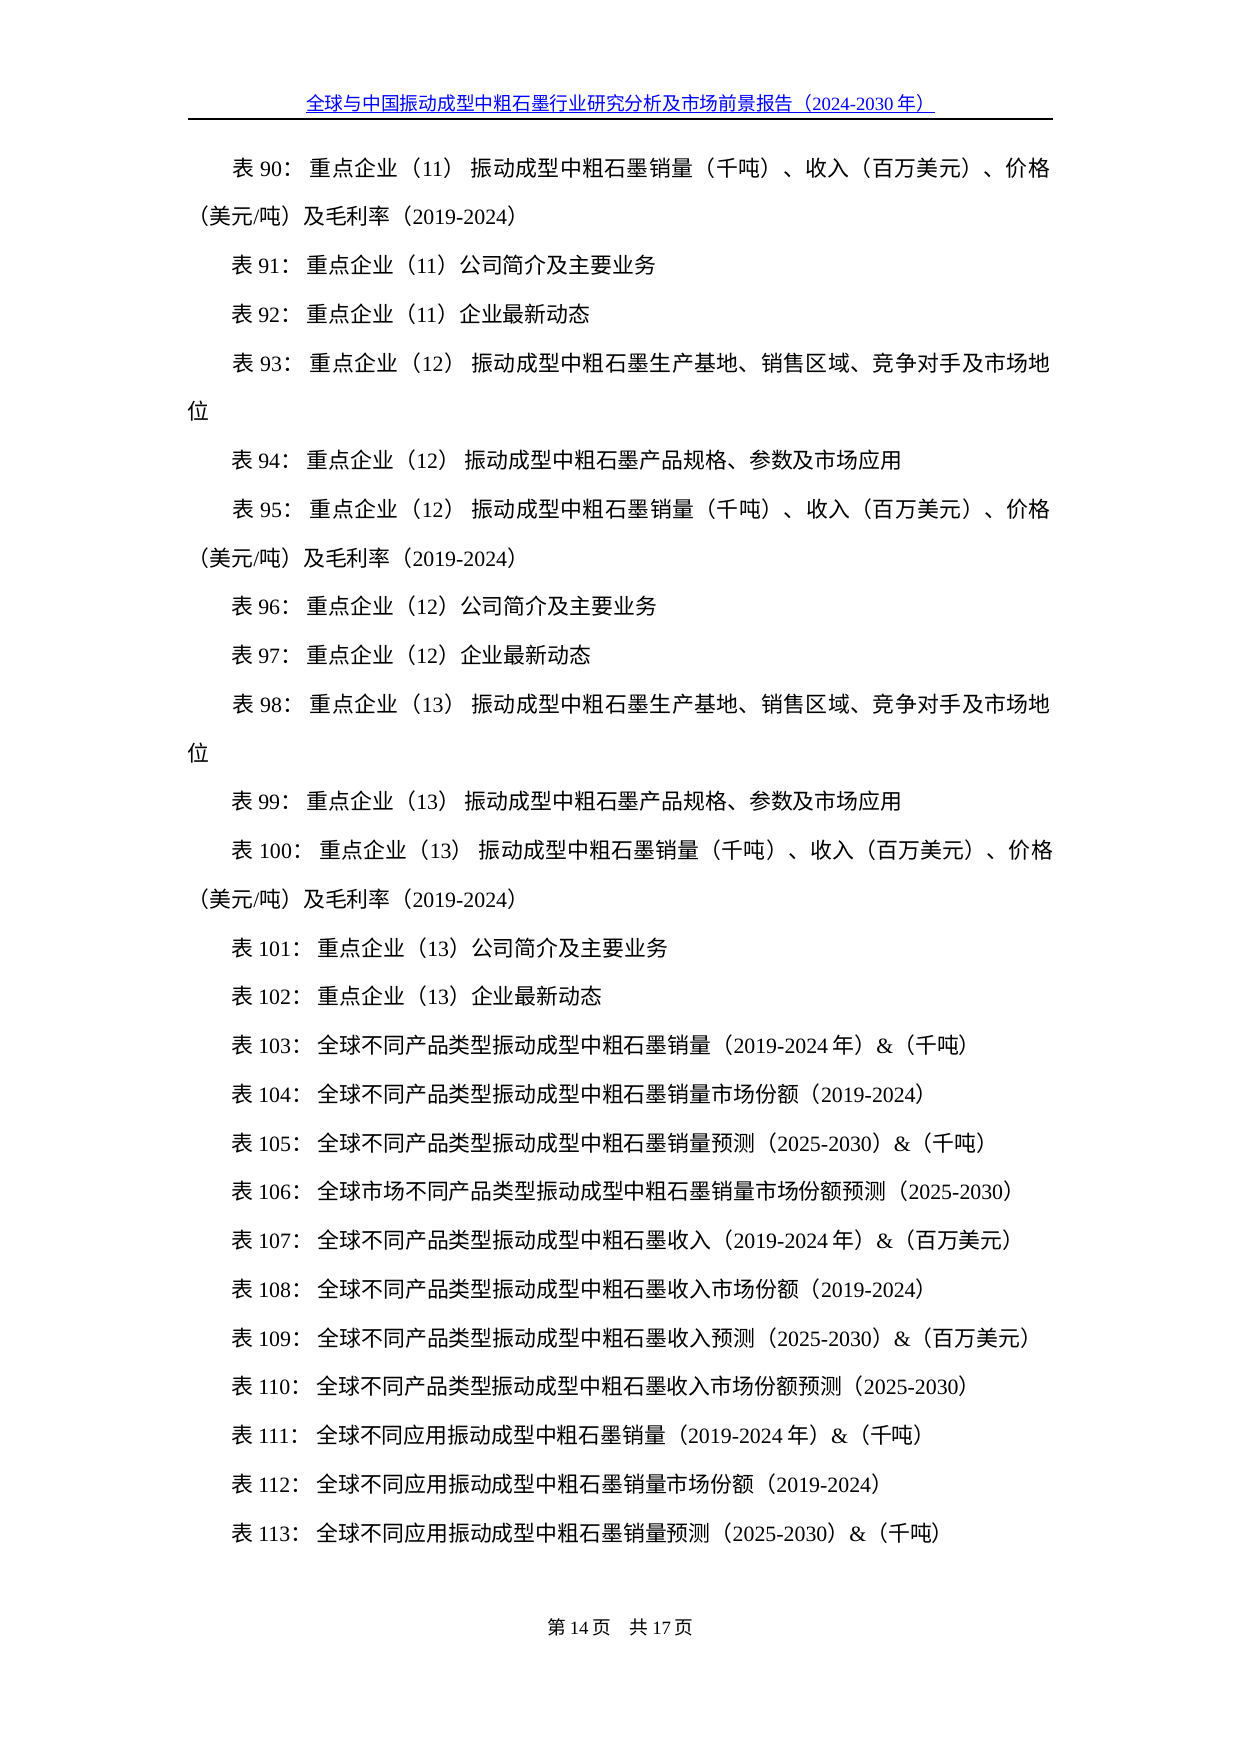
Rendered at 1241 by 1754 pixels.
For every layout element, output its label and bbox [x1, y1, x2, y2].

text [187, 150, 1053, 1548]
